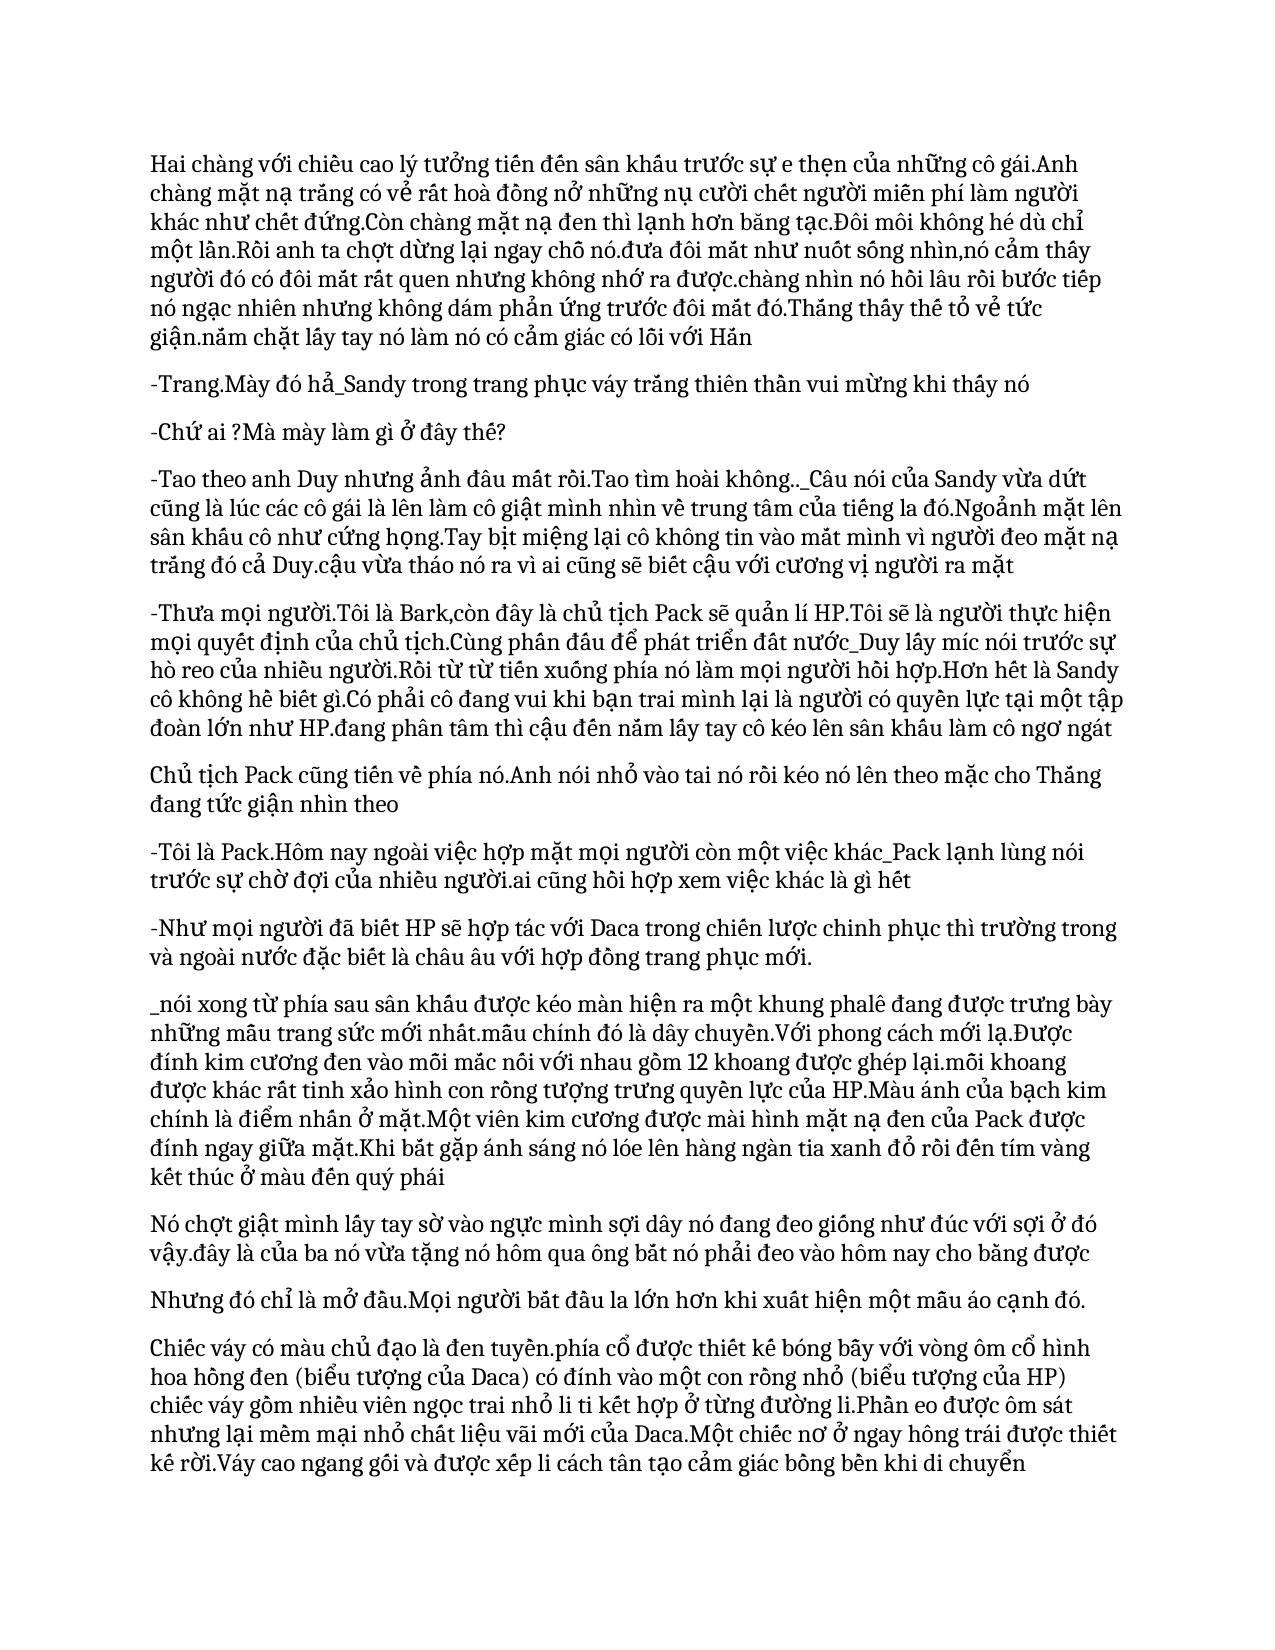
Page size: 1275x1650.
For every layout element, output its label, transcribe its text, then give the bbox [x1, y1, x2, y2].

text -Tôi là Pack.Hôm nay ngoài việc hợp mặt mọi người còn một việc khác_Pack lạnh lùng nói trước sự chờ đợi của nhiều người.ai cũng hồi hợp xem việc khác là gì hết [150, 837, 1125, 895]
text Chủ tịch Pack cũng tiến về phía nó.Anh nói nhỏ vào tai nó rồi kéo nó lên theo mặc cho Thắng đang tức giận nhìn theo [150, 761, 1125, 819]
text -Thưa mọi người.Tôi là Bark,còn đây là chủ tịch Pack sẽ quản lí HP.Tôi sẽ là người thực hiện mọi quyết định của chủ tịch.Cùng phấn đấu để phát triển đất nước_Duy lấy míc nói trước sự hò reo của nhiều người.Rồi từ từ tiến xuống phía nó làm mọi người hồi hợp.Hơn hết là Sandy cô không hề biết gì.Có phải cô đang vui khi bạn trai mình lại là người có quyền lực tại một tập đoàn lớn như HP.đang phân tâm thì cậu đến nắm lấy tay cô kéo lên sân khấu làm cô ngơ ngát [150, 599, 1125, 742]
text _nói xong từ phía sau sân khấu được kéo màn hiện ra một khung phalê đang được trưng bày những mẫu trang sức mới nhất.mẫu chính đó là dây chuyền.Với phong cách mới lạ.Được đính kim cương đen vào mỗi mắc nối với nhau gồm 12 khoang được ghép lại.mỗi khoang được khác rất tinh xảo hình con rồng tượng trưng quyền lực của HP.Màu ánh của bạch kim chính là điểm nhấn ở mặt.Một viên kim cương được mài hình mặt nạ đen của Pack được đính ngay giữa mặt.Khi bắt gặp ánh sáng nó lóe lên hàng ngàn tia xanh đỏ rồi đến tím vàng kết thúc ở màu đến quý phái [150, 990, 1125, 1191]
text Nhưng đó chỉ là mở đầu.Mọi người bắt đầu la lớn hơn khi xuất hiện một mẫu áo cạnh đó. [150, 1286, 1125, 1315]
text -Tao theo anh Duy nhưng ảnh đâu mất rồi.Tao tìm hoài không.._Câu nói của Sandy vừa dứt cũng là lúc các cô gái là lên làm cô giật mình nhìn về trung tâm của tiếng la đó.Ngoảnh mặt lên sân khấu cô như cứng họng.Tay bịt miệng lại cô không tin vào mắt mình vì người đeo mặt nạ trắng đó cả Duy.cậu vừa tháo nó ra vì ai cũng sẽ biết cậu với cương vị người ra mặt [150, 465, 1125, 580]
text Chiếc váy có màu chủ đạo là đen tuyền.phía cổ được thiết kế bóng bẫy với vòng ôm cổ hình hoa hồng đen (biểu tượng của Daca) có đính vào một con rồng nhỏ (biểu tượng của HP) chiếc váy gồm nhiều viên ngọc trai nhỏ li ti kết hợp ở từng đường li.Phần eo được ôm sát nhưng lại mềm mại nhỏ chất liệu vãi mới của Daca.Một chiếc nơ ở ngay hông trái được thiết kế rời.Váy cao ngang gối và được xếp li cách tân tạo cảm giác bồng bền khi di chuyển [150, 1334, 1125, 1477]
text -Như mọi người đã biết HP sẽ hợp tác với Daca trong chiến lược chinh phục thì trường trong và ngoài nước đặc biết là châu âu với hợp đồng trang phục mới. [150, 914, 1125, 971]
text Hai chàng với chiều cao lý tưởng tiến đến sân khấu trước sự e thẹn của những cô gái.Anh chàng mặt nạ trắng có vẻ rất hoà đồng nở những nụ cười chết người miễn phí làm người khác như chết đứng.Còn chàng mặt nạ đen thì lạnh hơn băng tạc.Đôi môi không hé dù chỉ một lần.Rồi anh ta chợt dừng lại ngay chỗ nó.đưa đôi mắt như nuốt sống nhìn,nó cảm thấy người đó có đôi mắt rất quen nhưng không nhớ ra được.chàng nhìn nó hồi lâu rồi bước tiếp nó ngạc nhiên nhưng không dám phản ứng trước đôi mắt đó.Thắng thấy thế tỏ vẻ tức giận.nắm chặt lấy tay nó làm nó có cảm giác có lỗi với Hắn [150, 150, 1125, 351]
text -Chứ ai ?Mà mày làm gì ở đây thế? [150, 417, 1125, 446]
text -Trang.Mày đó hả_Sandy trong trang phục váy trắng thiên thần vui mừng khi thấy nó [150, 370, 1125, 399]
text Nó chợt giật mình lấy tay sờ vào ngực mình sợi dây nó đang đeo giống như đúc với sợi ở đó vậy.đây là của ba nó vừa tặng nó hôm qua ông bắt nó phải đeo vào hôm nay cho bằng được [150, 1210, 1125, 1267]
